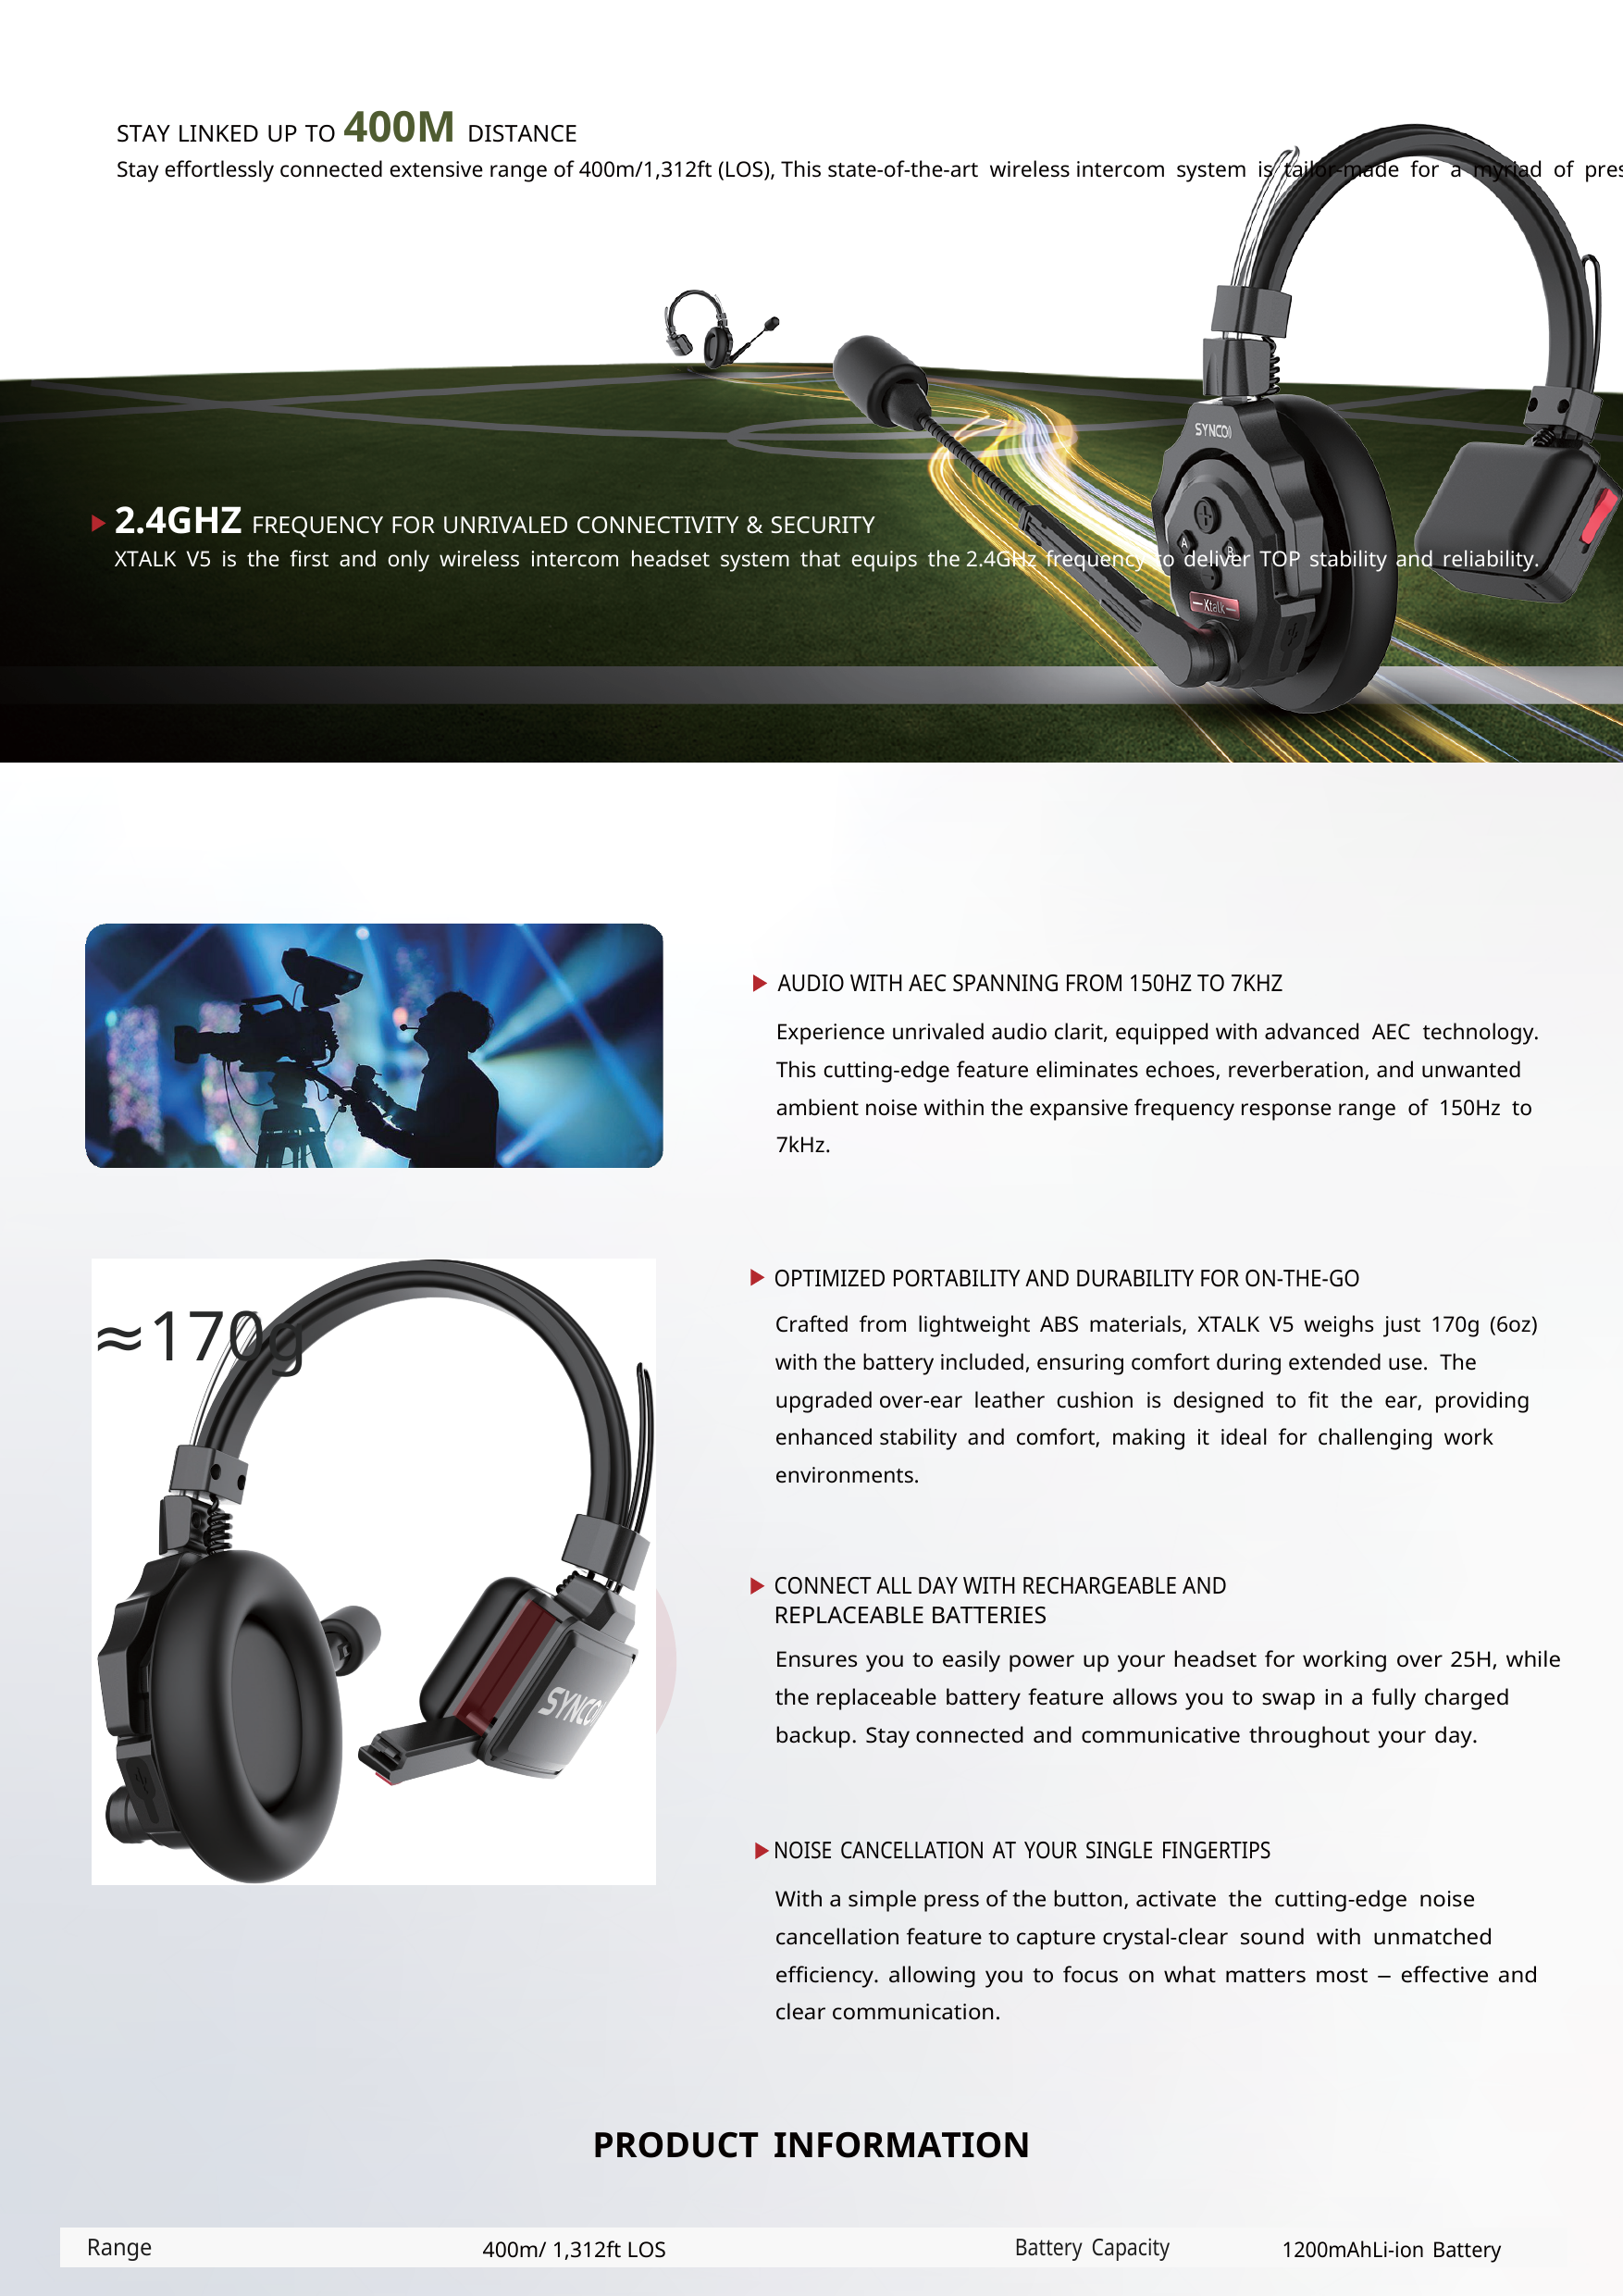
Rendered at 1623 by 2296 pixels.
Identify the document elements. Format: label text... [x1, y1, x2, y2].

subtitle AUDIO WITH AEC SPANNING FROM 150HZ TO 7KHZ [777, 966, 1579, 998]
text Experience unrivaled audio clarit, equipped with advanced AEC technology. This cutting-edge feature eliminates echoes, reverberation, and unwanted ambient noise within the expansive frequency response range of 150Hz to 7kHz. [775, 1017, 1539, 1159]
table_header Range [60, 2228, 465, 2267]
table_header 1200mAhLi-ion Battery [1264, 2228, 1567, 2267]
text PRODUCT INFORMATION [586, 2120, 1037, 2167]
table_header 400m/ 1,312ft LOS [465, 2228, 1000, 2267]
picture [0, 0, 1623, 2296]
subtitle NOISE CANCELLATION AT YOUR SINGLE FINGERTIPS [774, 1834, 1579, 1866]
subtitle OPTIMIZED PORTABILITY AND DURABILITY FOR ON-THE-GO [774, 1262, 1579, 1294]
subtitle CONNECT ALL DAY WITH RECHARGEABLE AND REPLACEABLE BATTERIES [774, 1570, 1318, 1631]
text With a simple press of the button, activate the cutting-edge noise cancellation feature to capture crystal-clear sound with unmatched efficiency. allowing you to focus on what matters most – effective and clear communication. [775, 1884, 1543, 2026]
table_header Battery Capacity [1000, 2228, 1264, 2267]
text Crafted from lightweight ABS materials, XTALK V5 weighs just 170g (6oz) with the battery included, ensuring comfort during extended use. The upgraded over-ear leather cushion is designed to fit the ear, providing enhanced stability and comfort, making it ideal for challenging work environments. [775, 1309, 1561, 1489]
text Ensures you to easily power up your headset for working over 25H, while the replaceable battery feature allows you to swap in a fully charged backup. Stay connected and communicative throughout your day. [775, 1644, 1579, 1749]
